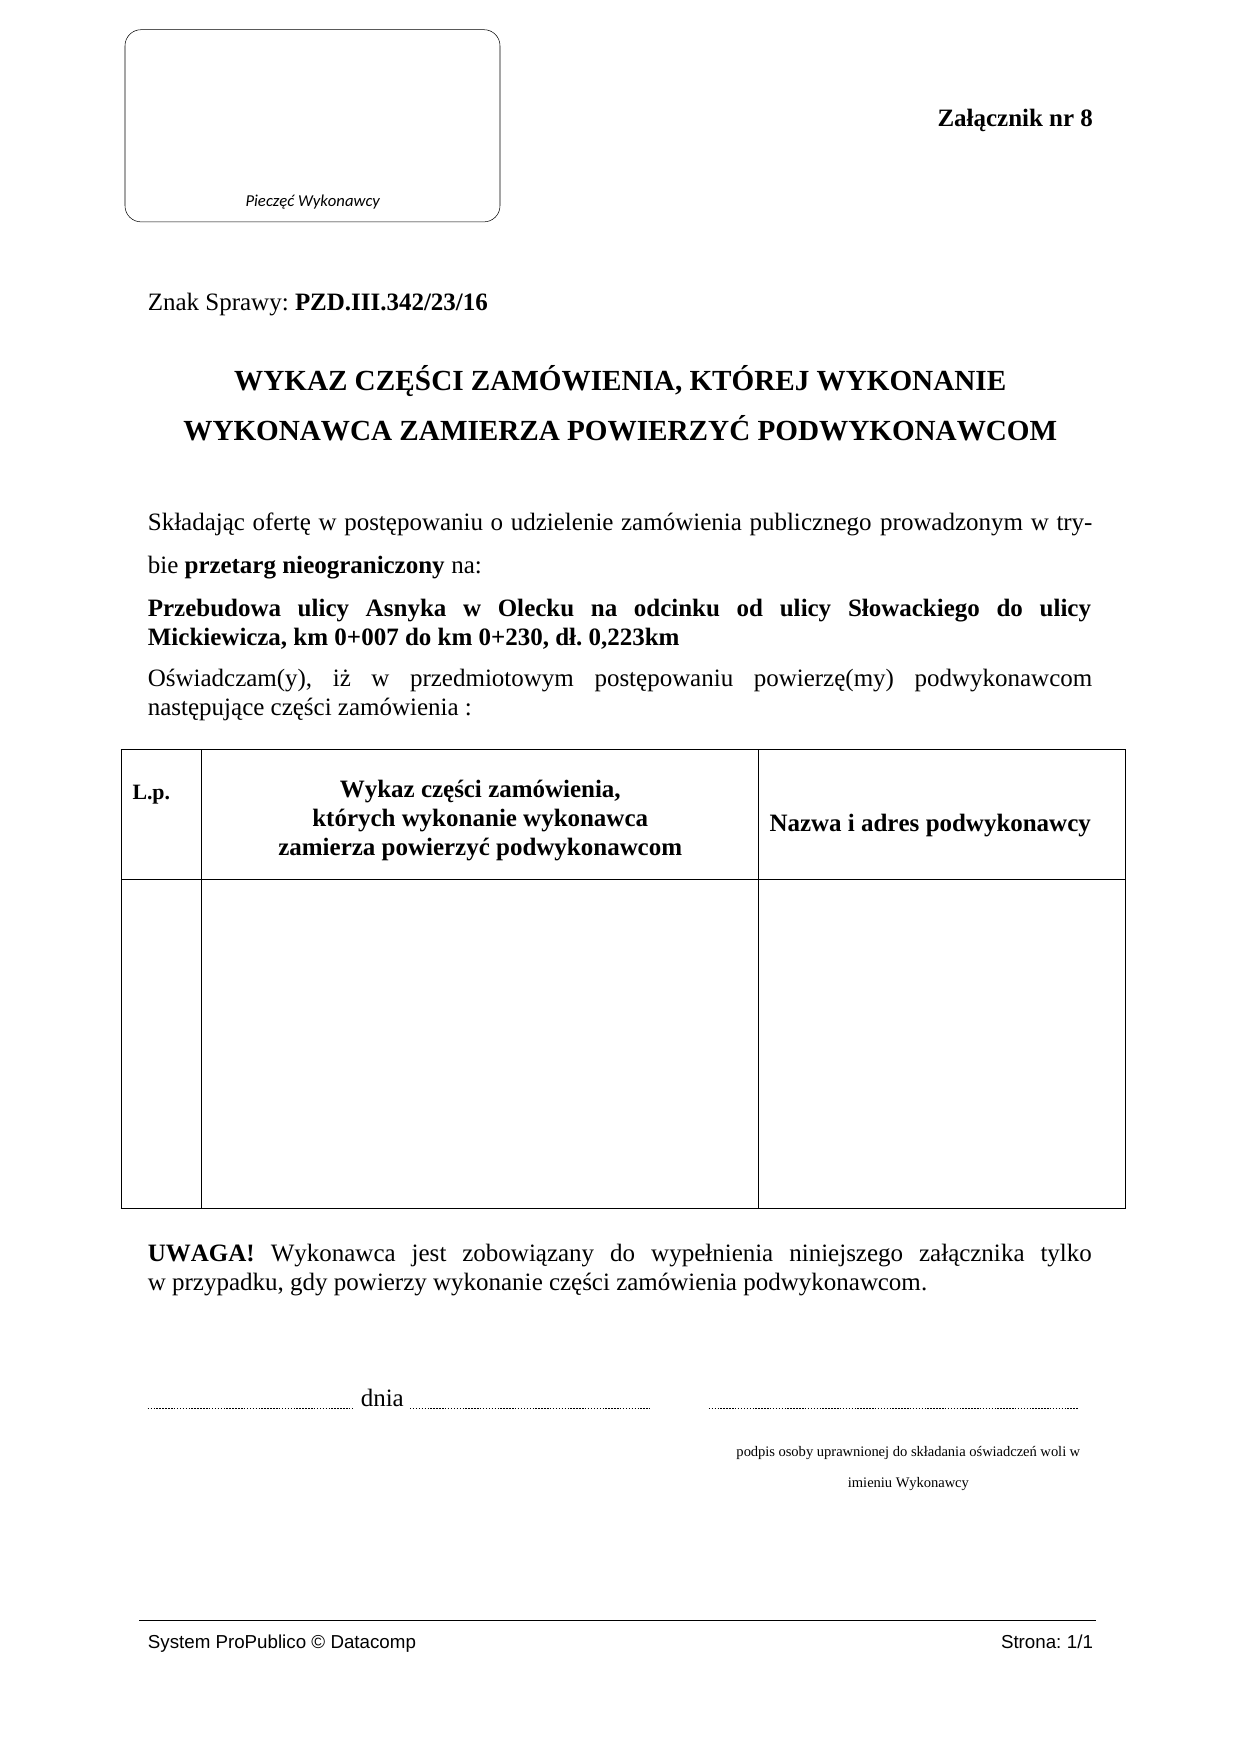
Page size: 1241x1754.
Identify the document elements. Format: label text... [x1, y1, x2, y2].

table_cell [202, 880, 758, 1208]
text WYKAZ CZĘŚCI ZAMÓWIENIA, KTÓREJ WYKONANIE WYKONAWCA ZAMIERZA POWIERZYĆ PODWYKONAWCOM [148, 363, 1093, 447]
table_cell [122, 880, 201, 1208]
text podpis osoby uprawnionej do składania oświadczeń woli w imieniu Wykonawcy [723, 1443, 1093, 1503]
text Przebudowa ulicy Asnyka w Olecku na odcinku od ulicy Słowackiego do ulicy Mickiewicza, km 0+007 do km 0+230, dł. 0,223km [148, 593, 1093, 650]
table_header Wykaz części zamówienia, których wykonanie wykonawca zamierza powierzyć podwykonawcom [202, 750, 758, 879]
subtitle Załącznik nr 8 [207, 103, 1093, 132]
text Oświadczam(y), iż w przedmiotowym postępowaniu powierzę(my) podwykonawcom następujące części zamówienia : [148, 663, 1093, 720]
text dnia [148, 1383, 1093, 1412]
text Znak Sprawy: PZD.III.342/23/16 [148, 287, 1093, 316]
table_cell [759, 880, 1125, 1208]
text Składając ofertę w postępowaniu o udzielenie zamówienia publicznego prowadzonym w try-bie przetarg nieograniczony na: [148, 507, 1093, 578]
text UWAGA! Wykonawca jest zobowiązany do wypełnienia niniejszego załącznika tylko w przypadku, gdy powierzy wykonanie części zamówienia podwykonawcom. [148, 1238, 1093, 1296]
table_header Nazwa i adres podwykonawcy [759, 750, 1125, 879]
table_header L.p. [122, 750, 201, 879]
